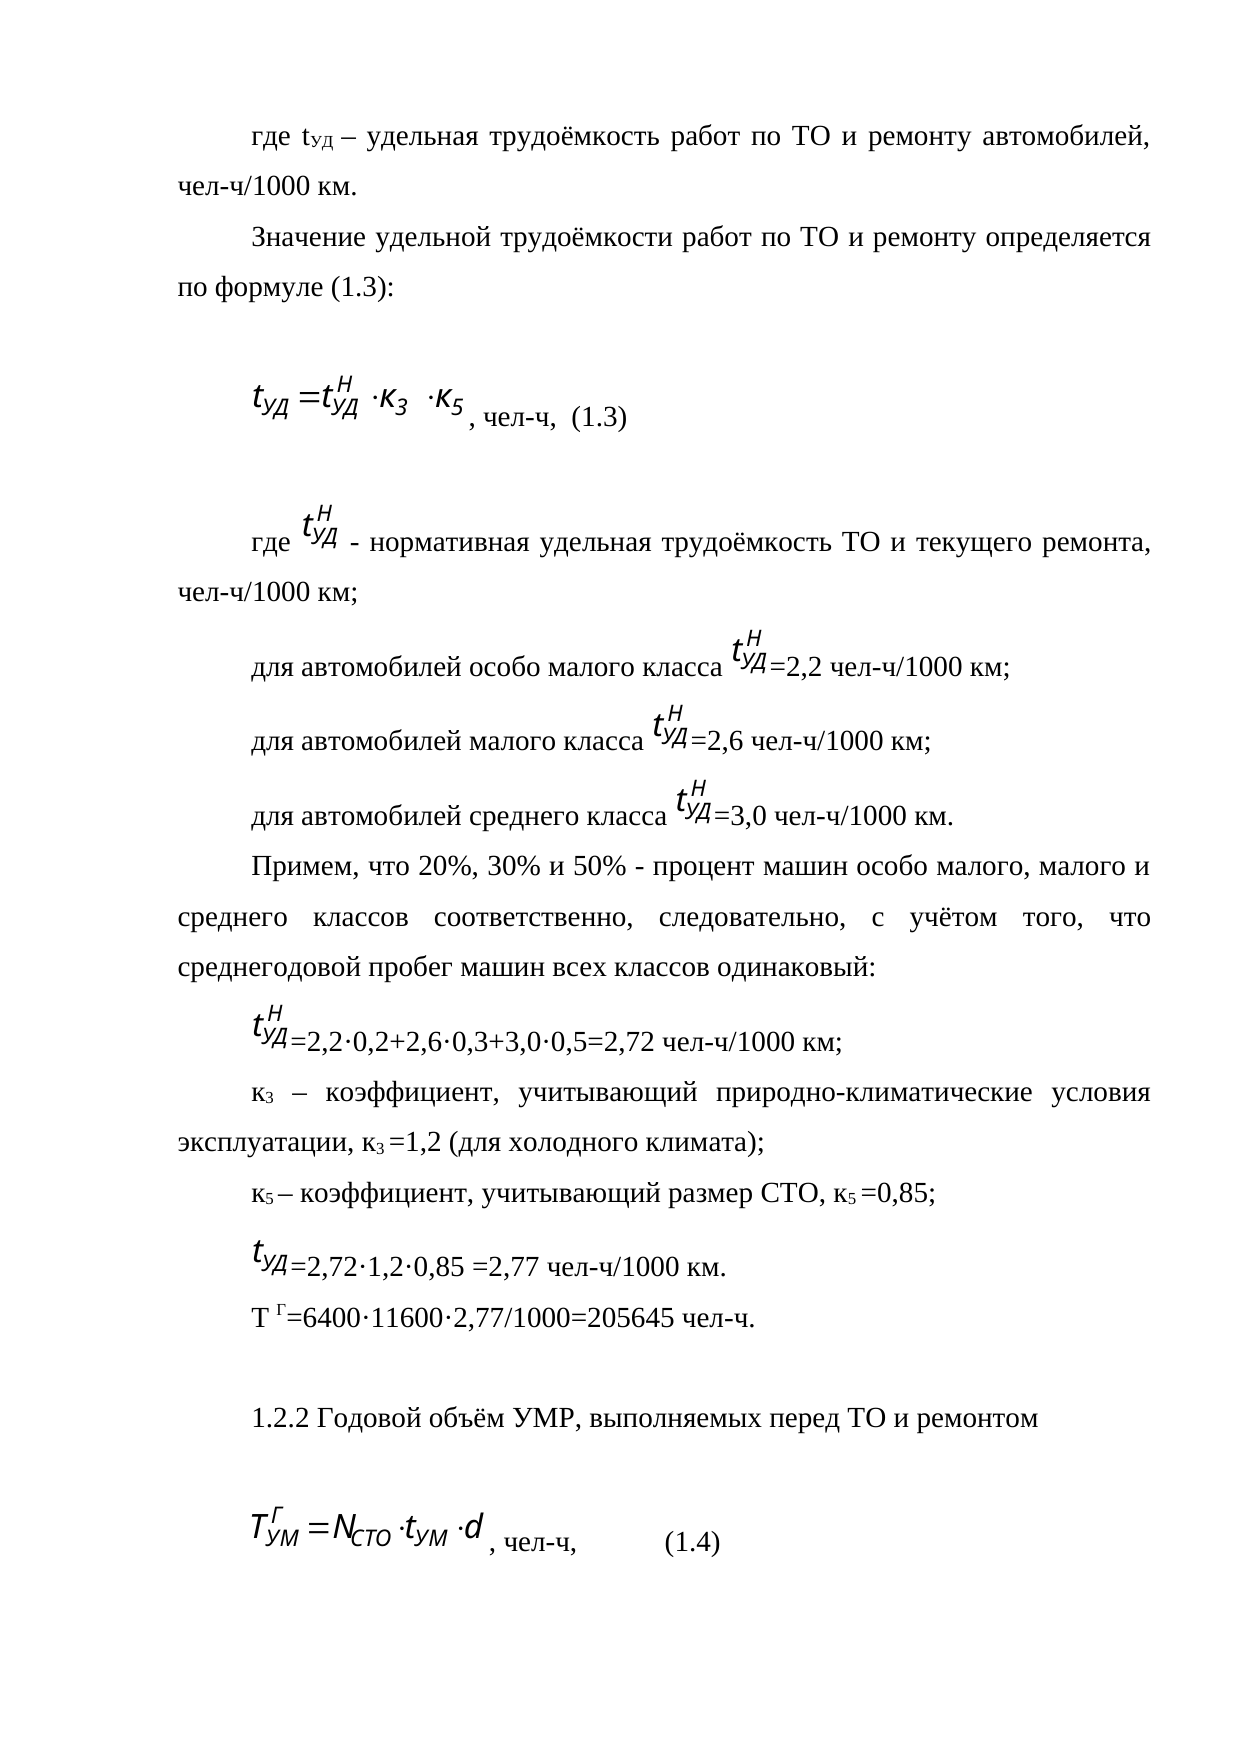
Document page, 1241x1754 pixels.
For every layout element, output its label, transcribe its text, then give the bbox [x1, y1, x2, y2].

text Значение удельной трудоёмкости работ по ТО и ремонту определяется по формуле (1.3): [177, 219, 1152, 303]
text для автомобилей среднего класса =3,0 чел-ч/1000 км. [177, 774, 1152, 832]
text 1.2.2 Годовой объём УМР, выполняемых перед ТО и ремонтом [177, 1400, 1152, 1434]
text к5 – коэффициент, учитывающий размер СТО, к5 =0,85; [177, 1175, 1152, 1208]
text где tУД – удельная трудоёмкость работ по ТО и ремонту автомобилей, чел-ч/1000 км. [177, 118, 1152, 202]
text Т Г=6400·11600·2,77/1000=205645 чел-ч. [177, 1300, 1152, 1333]
text где - нормативная удельная трудоёмкость ТО и текущего ремонта, чел-ч/1000 км; [177, 499, 1152, 608]
text , чел-ч, (1.4) [177, 1501, 1152, 1557]
text к3 – коэффициент, учитывающий природно-климатические условия эксплуатации, к3 =1,2 (для холодного климата); [177, 1074, 1152, 1158]
text для автомобилей особо малого класса =2,2 чел-ч/1000 км; [177, 624, 1152, 682]
text =2,72·1,2·0,85 =2,77 чел-ч/1000 км. [177, 1225, 1152, 1283]
text для автомобилей малого класса =2,6 чел-ч/1000 км; [177, 699, 1152, 757]
text =2,2·0,2+2,6·0,3+3,0·0,5=2,72 чел-ч/1000 км; [177, 999, 1152, 1057]
text Примем, что 20%, 30% и 50% - процент машин особо малого, малого и среднего классов соответственно, следовательно, с учётом того, что среднегодовой пробег машин всех классов одинаковый: [177, 848, 1152, 983]
text , чел-ч, (1.3) [177, 370, 1152, 432]
